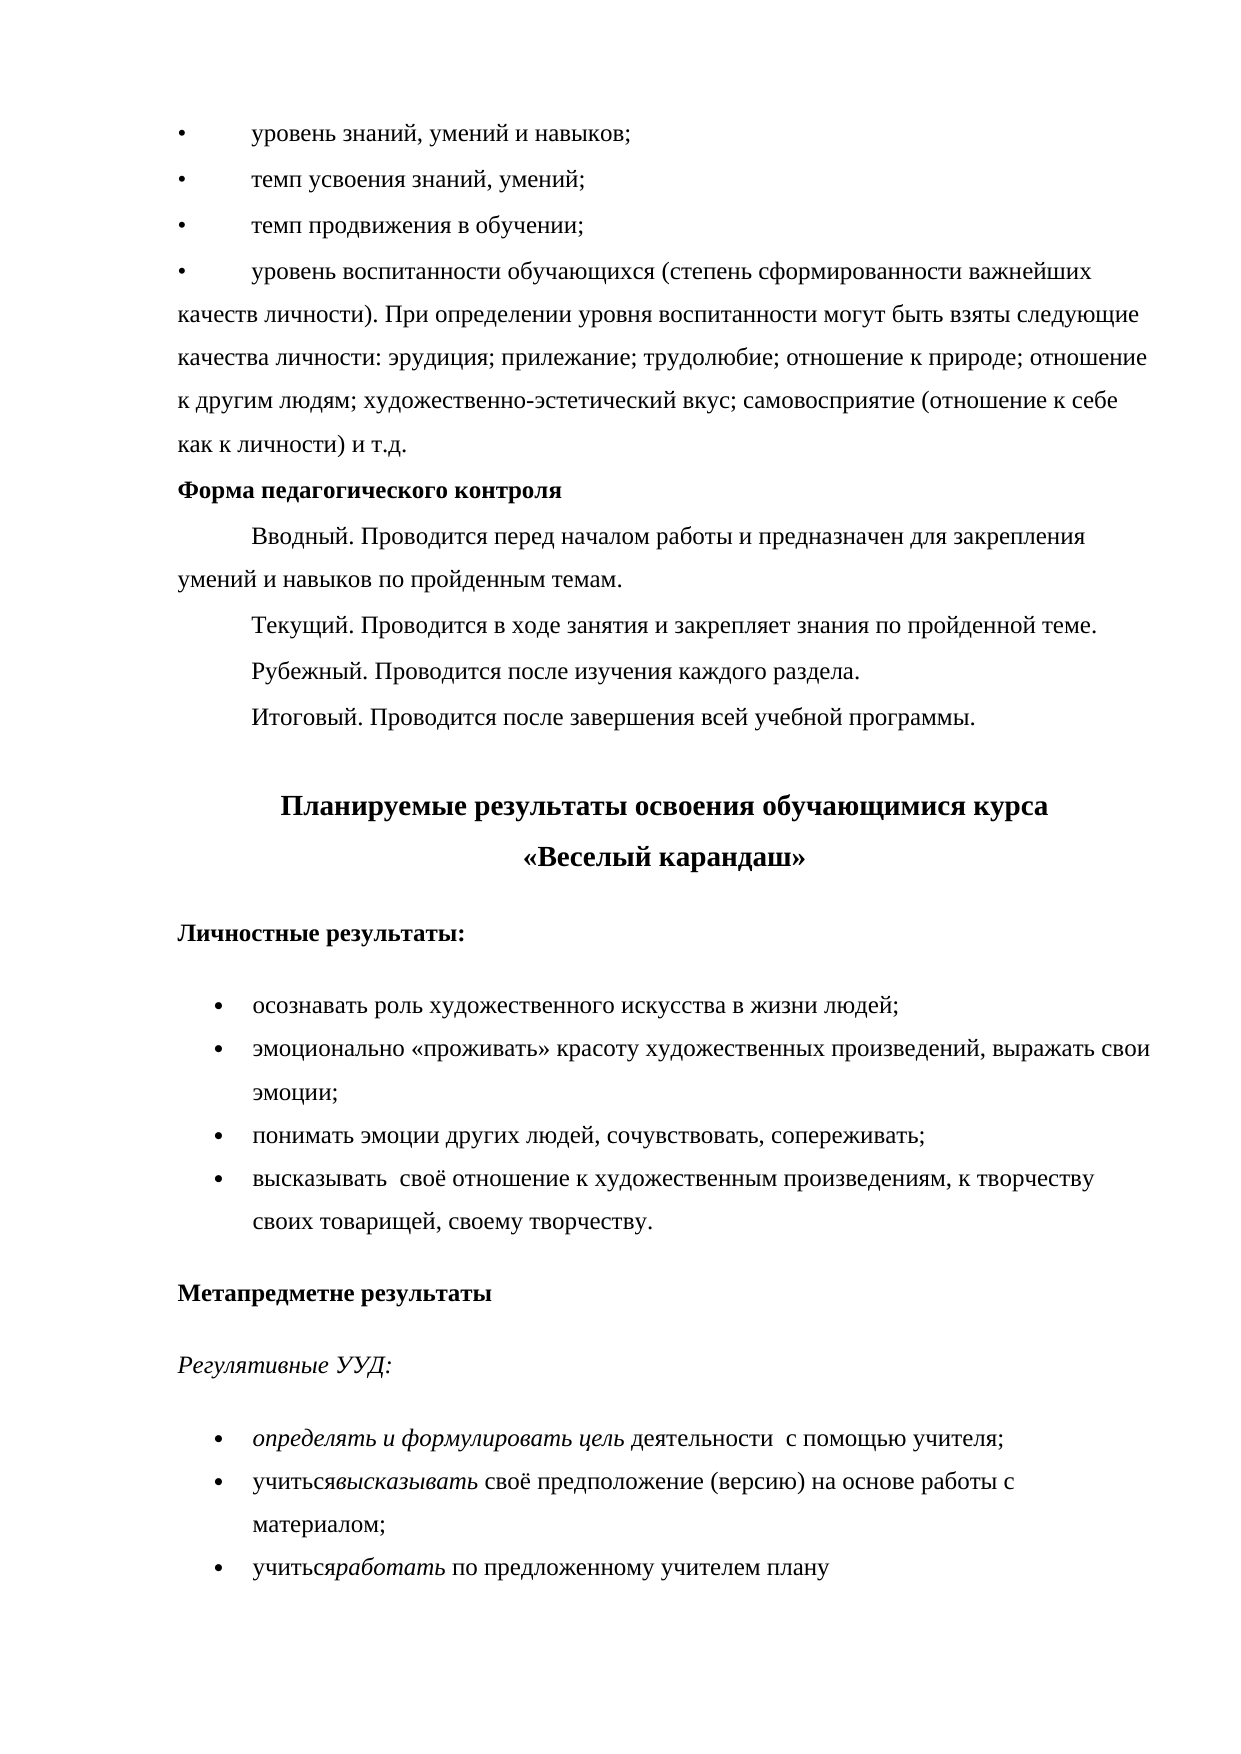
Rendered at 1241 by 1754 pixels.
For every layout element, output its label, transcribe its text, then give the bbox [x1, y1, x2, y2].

text Метапредметне результаты [177, 1278, 1152, 1307]
text • уровень знаний, умений и навыков; [177, 118, 1152, 147]
text • темп усвоения знаний, умений; [177, 164, 1152, 193]
list учитьсяработать по предложенному учителем плану [215, 1552, 1152, 1581]
list определять и формулировать цель деятельности с помощью учителя; [215, 1423, 1152, 1452]
text «Веселый карандаш» [177, 839, 1152, 872]
list эмоционально «проживать» красоту художественных произведений, выражать свои эмоции; [215, 1033, 1152, 1105]
text • уровень воспитанности обучающихся (степень сформированности важнейших качеств личности). При определении уровня воспитанности могут быть взяты следующие качества личности: эрудиция; прилежание; трудолюбие; отношение к природе; отношение к другим людям; художественно-эстетический вкус; самовосприятие (отношение к себе как к личности) и т.д. [177, 256, 1152, 457]
text Рубежный. Проводится после изучения каждого раздела. [177, 656, 1152, 685]
text Регулятивные УУД: [177, 1351, 1152, 1379]
text Вводный. Проводится перед началом работы и предназначен для закрепления умений и навыков по пройденным темам. [177, 521, 1152, 593]
text Форма педагогического контроля [177, 475, 1152, 503]
text Личностные результаты: [177, 918, 1152, 947]
list учитьсявысказывать своё предположение (версию) на основе работы с материалом; [215, 1466, 1152, 1538]
text • темп продвижения в обучении; [177, 210, 1152, 239]
list понимать эмоции других людей, сочувствовать, сопереживать; [215, 1120, 1152, 1148]
text Текущий. Проводится в ходе занятия и закрепляет знания по пройденной теме. [177, 610, 1152, 639]
list высказывать своё отношение к художественным произведениям, к творчеству своих товарищей, своему творчеству. [215, 1163, 1152, 1235]
text Планируемые результаты освоения обучающимися курса [177, 788, 1152, 822]
list осознавать роль художественного искусства в жизни людей; [215, 990, 1152, 1019]
text Итоговый. Проводится после завершения всей учебной программы. [177, 702, 1152, 731]
